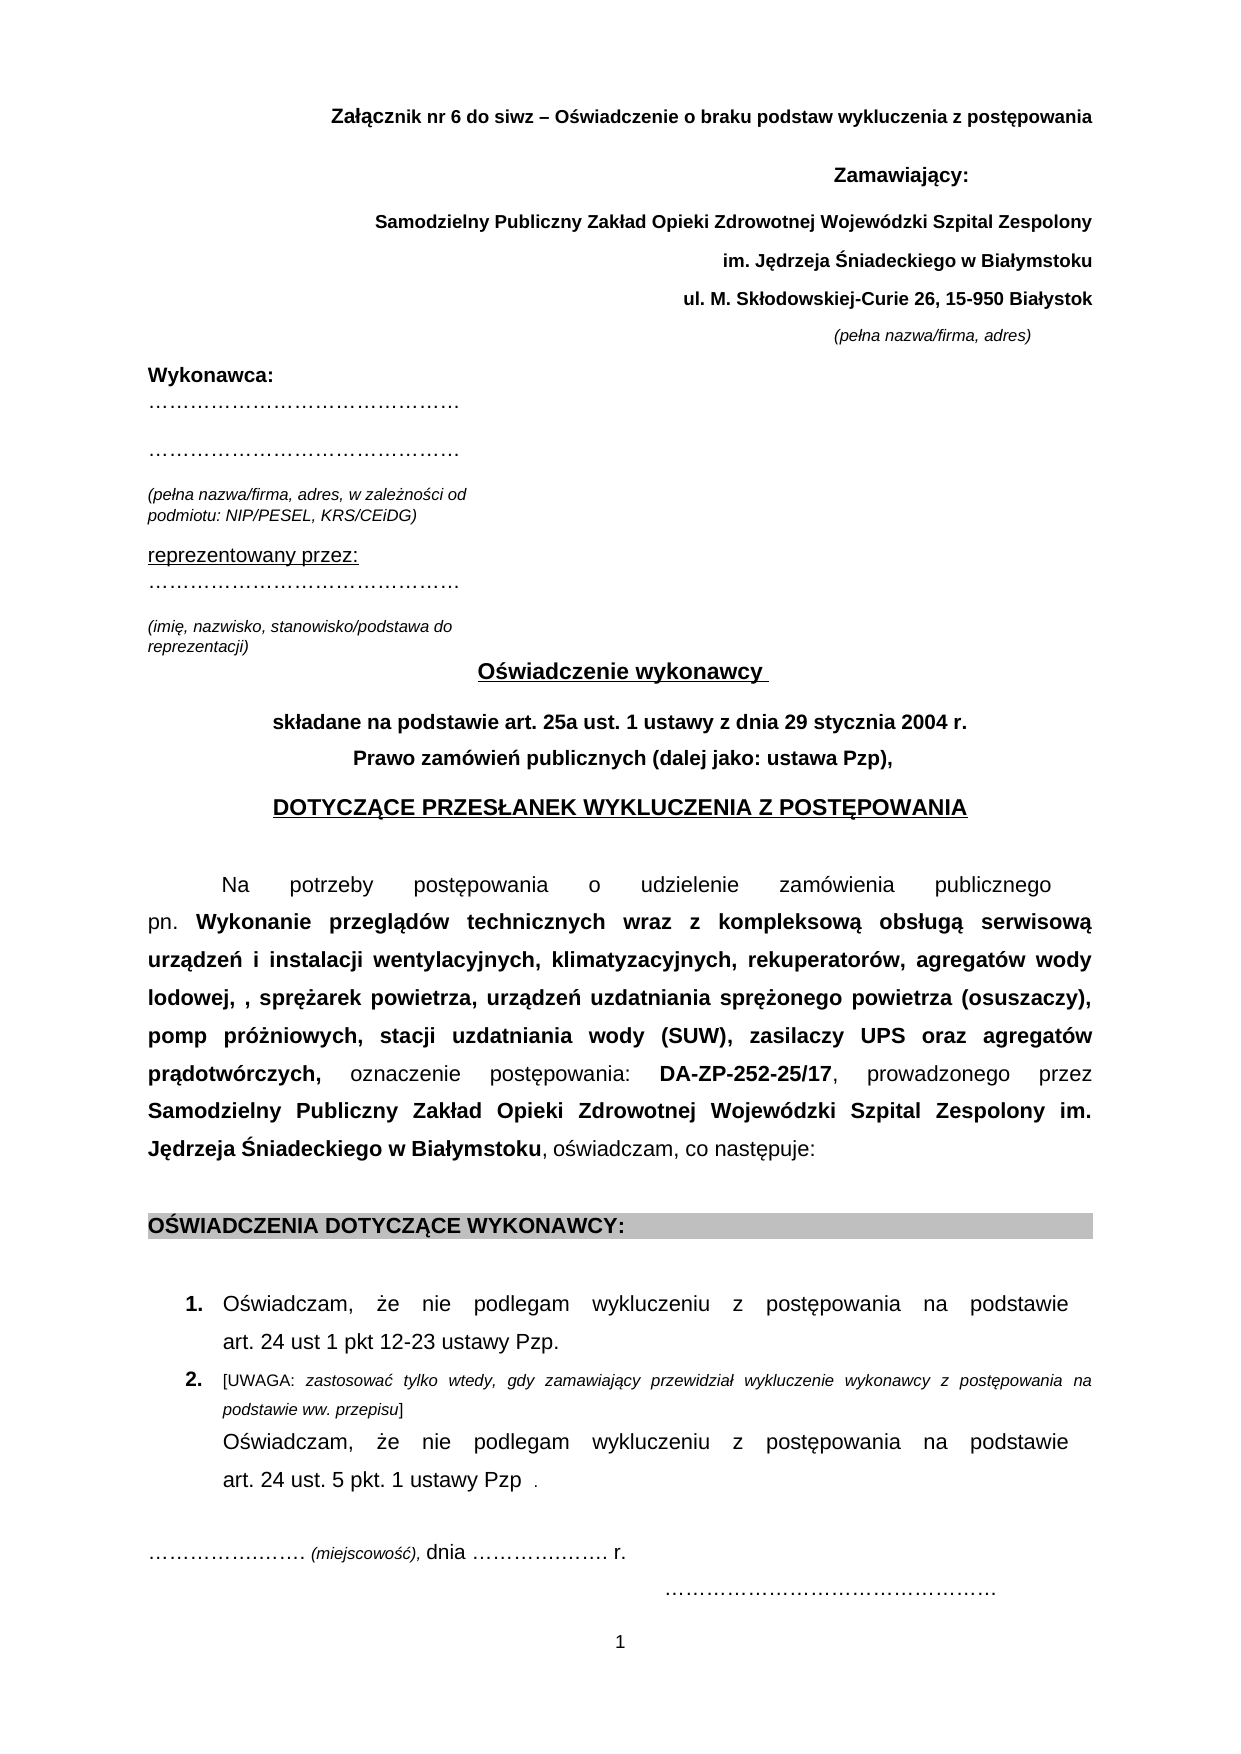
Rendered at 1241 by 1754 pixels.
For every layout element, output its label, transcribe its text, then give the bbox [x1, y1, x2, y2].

text Samodzielny Publiczny Zakład Opieki Zdrowotnej Wojewódzki Szpital Zespolony [185, 211, 1093, 233]
text OŚWIADCZENIA DOTYCZĄCE WYKONAWCY: [148, 1213, 1093, 1239]
text ul. M. Skłodowskiej-Curie 26, 15-950 Białystok [148, 288, 1093, 309]
text im. Jędrzeja Śniadeckiego w Białymstoku [185, 249, 1093, 271]
text ……………………………………………………………………………… [148, 389, 472, 461]
text Na potrzeby postępowania o udzielenie zamówienia publicznego pn. Wykonanie przeglądów technicznych wraz z kompleksową obsługą serwisową urządzeń i instalacji wentylacyjnych, klimatyzacyjnych, rekuperatorów, agregatów wody lodowej, , sprężarek powietrza, urządzeń uzdatniania sprężonego powietrza (osuszaczy), pomp próżniowych, stacji uzdatniania wody (SUW), zasilaczy UPS oraz agregatów prądotwórczych, oznaczenie postępowania: DA-ZP-252-25/17, prowadzonego przez Samodzielny Publiczny Zakład Opieki Zdrowotnej Wojewódzki Szpital Zespolony im. Jędrzeja Śniadeckiego w Białymstoku, oświadczam, co następuje: [148, 871, 1093, 1161]
text (imię, nazwisko, stanowisko/podstawa do reprezentacji) [148, 617, 472, 656]
text DOTYCZĄCE PRZESŁANEK WYKLUCZENIA Z POSTĘPOWANIA [148, 794, 1093, 821]
text Prawo zamówień publicznych (dalej jako: ustawa Pzp), [148, 746, 1093, 770]
text Oświadczenie wykonawcy [148, 658, 1093, 684]
text Wykonawca: [148, 363, 1093, 387]
text ……………………………………… [148, 569, 472, 593]
text (pełna nazwa/firma, adres, w zależności od podmiotu: NIP/PESEL, KRS/CEiDG) [148, 485, 472, 525]
text Załącznik nr 6 do siwz – Oświadczenie o braku podstaw wykluczenia z postępowania [148, 103, 1093, 127]
list [UWAGA: zastosować tylko wtedy, gdy zamawiający przewidział wykluczenie wykonawcy z postępowania na podstawie ww. przepisu] [185, 1366, 1093, 1419]
text …………….……. (miejscowość), dnia ………….……. r. [148, 1540, 1093, 1564]
text (pełna nazwa/firma, adres) [768, 326, 1093, 345]
list Oświadczam, że nie podlegam wykluczeniu z postępowania na podstawie art. 24 ust 1 pkt 12-23 ustawy Pzp. [185, 1291, 1093, 1354]
text składane na podstawie art. 25a ust. 1 ustawy z dnia 29 stycznia 2004 r. [148, 710, 1093, 734]
text reprezentowany przez: [148, 543, 1093, 567]
text Zamawiający: [694, 163, 1093, 187]
text ………………………………………… [148, 1576, 1093, 1600]
list Oświadczam, że nie podlegam wykluczeniu z postępowania na podstawie art. 24 ust. 5 pkt. 1 ustawy Pzp . [223, 1429, 1093, 1492]
